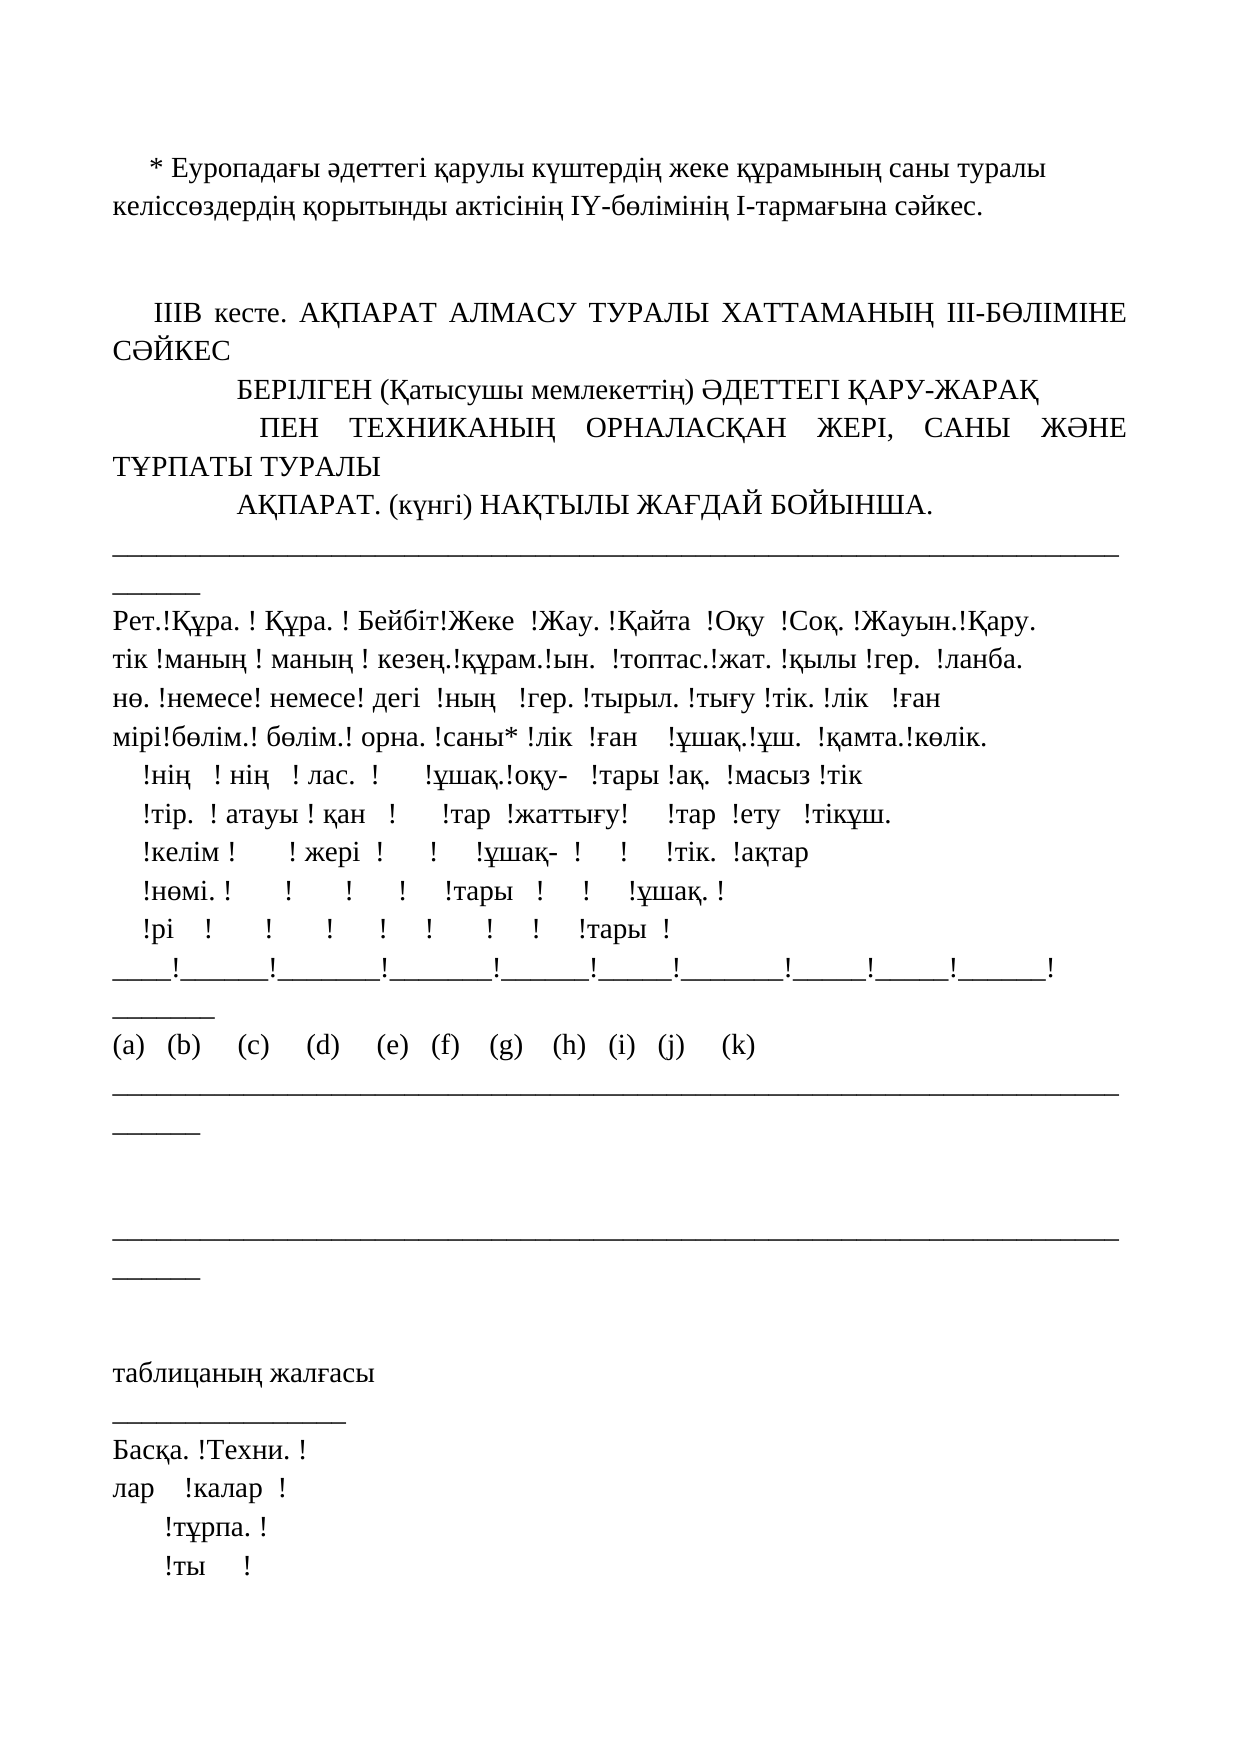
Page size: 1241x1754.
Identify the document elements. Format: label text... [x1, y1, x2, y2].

text !ты ! [112, 1548, 1128, 1581]
text ПЕН ТЕХНИКАНЫҢ ОРНАЛАСҚАН ЖЕРІ, САНЫ ЖӘНЕ ТҰРПАТЫ ТУРАЛЫ [112, 410, 1128, 482]
text ___________________________________________________________________________ [112, 1210, 1128, 1282]
text !нөмі. ! ! ! ! !тары ! ! !ұшақ. ! [112, 873, 1128, 906]
text келіссөздердің қорытынды актісінің ІҮ-бөлімінің І-тармағына сәйкес. [112, 188, 1128, 222]
text таблицаның жалғасы [112, 1355, 1128, 1388]
text !келім ! ! жері ! ! !ұшақ- ! ! !тік. !ақтар [112, 834, 1128, 868]
text (a) (b) (c) (d) (e) (f) (g) (h) (i) (j) (k) [112, 1027, 1128, 1061]
text ___________________________________________________________________________ [112, 526, 1128, 598]
text !тұрпа. ! [112, 1509, 1128, 1543]
text мірі!бөлім.! бөлім.! орна. !саны* !лік !ған !ұшақ.!ұш. !қамта.!көлік. [112, 719, 1128, 752]
text БЕРІЛГЕН (Қатысушы мемлекеттің) ӘДЕТТЕГІ ҚАРУ-ЖАРАҚ [112, 372, 1128, 405]
text нө. !немесе! немесе! дегі !ның !гер. !тырыл. !тығу !тік. !лік !ған [112, 680, 1128, 714]
text АҚПАРАТ. (күнгі) НАҚТЫЛЫ ЖАҒДАЙ БОЙЫНША. [112, 487, 1128, 521]
text * Еуропадағы әдеттегі қарулы күштердің жеке құрамының саны туралы [112, 150, 1128, 183]
text !рі ! ! ! ! ! ! ! !тары ! [112, 911, 1128, 945]
text Рет.!Құра. ! Құра. ! Бейбіт!Жеке !Жау. !Қайта !Оқу !Соқ. !Жауын.!Қару. [112, 603, 1128, 637]
text !нің ! нің ! лас. ! !ұшақ.!оқу- !тары !ақ. !масыз !тік [112, 757, 1128, 791]
text лар !калар ! [112, 1471, 1128, 1504]
text ІІІВ кесте. АҚПАРАТ АЛМАСУ ТУРАЛЫ ХАТТАМАНЫҢ ІІІ-БӨЛІМІНЕ СӘЙКЕС [112, 295, 1128, 367]
text ________________ [112, 1393, 1128, 1427]
text Басқа. !Техни. ! [112, 1432, 1128, 1466]
text !тір. ! атауы ! қан ! !тар !жаттығу! !тар !ету !тікұш. [112, 796, 1128, 829]
text ____!______!_______!_______!______!_____!_______!_____!_____!______!_______ [112, 950, 1128, 1022]
text ___________________________________________________________________________ [112, 1066, 1128, 1138]
text тік !маның ! маның ! кезең.!құрам.!ын. !топтас.!жат. !қылы !гер. !ланба. [112, 642, 1128, 675]
